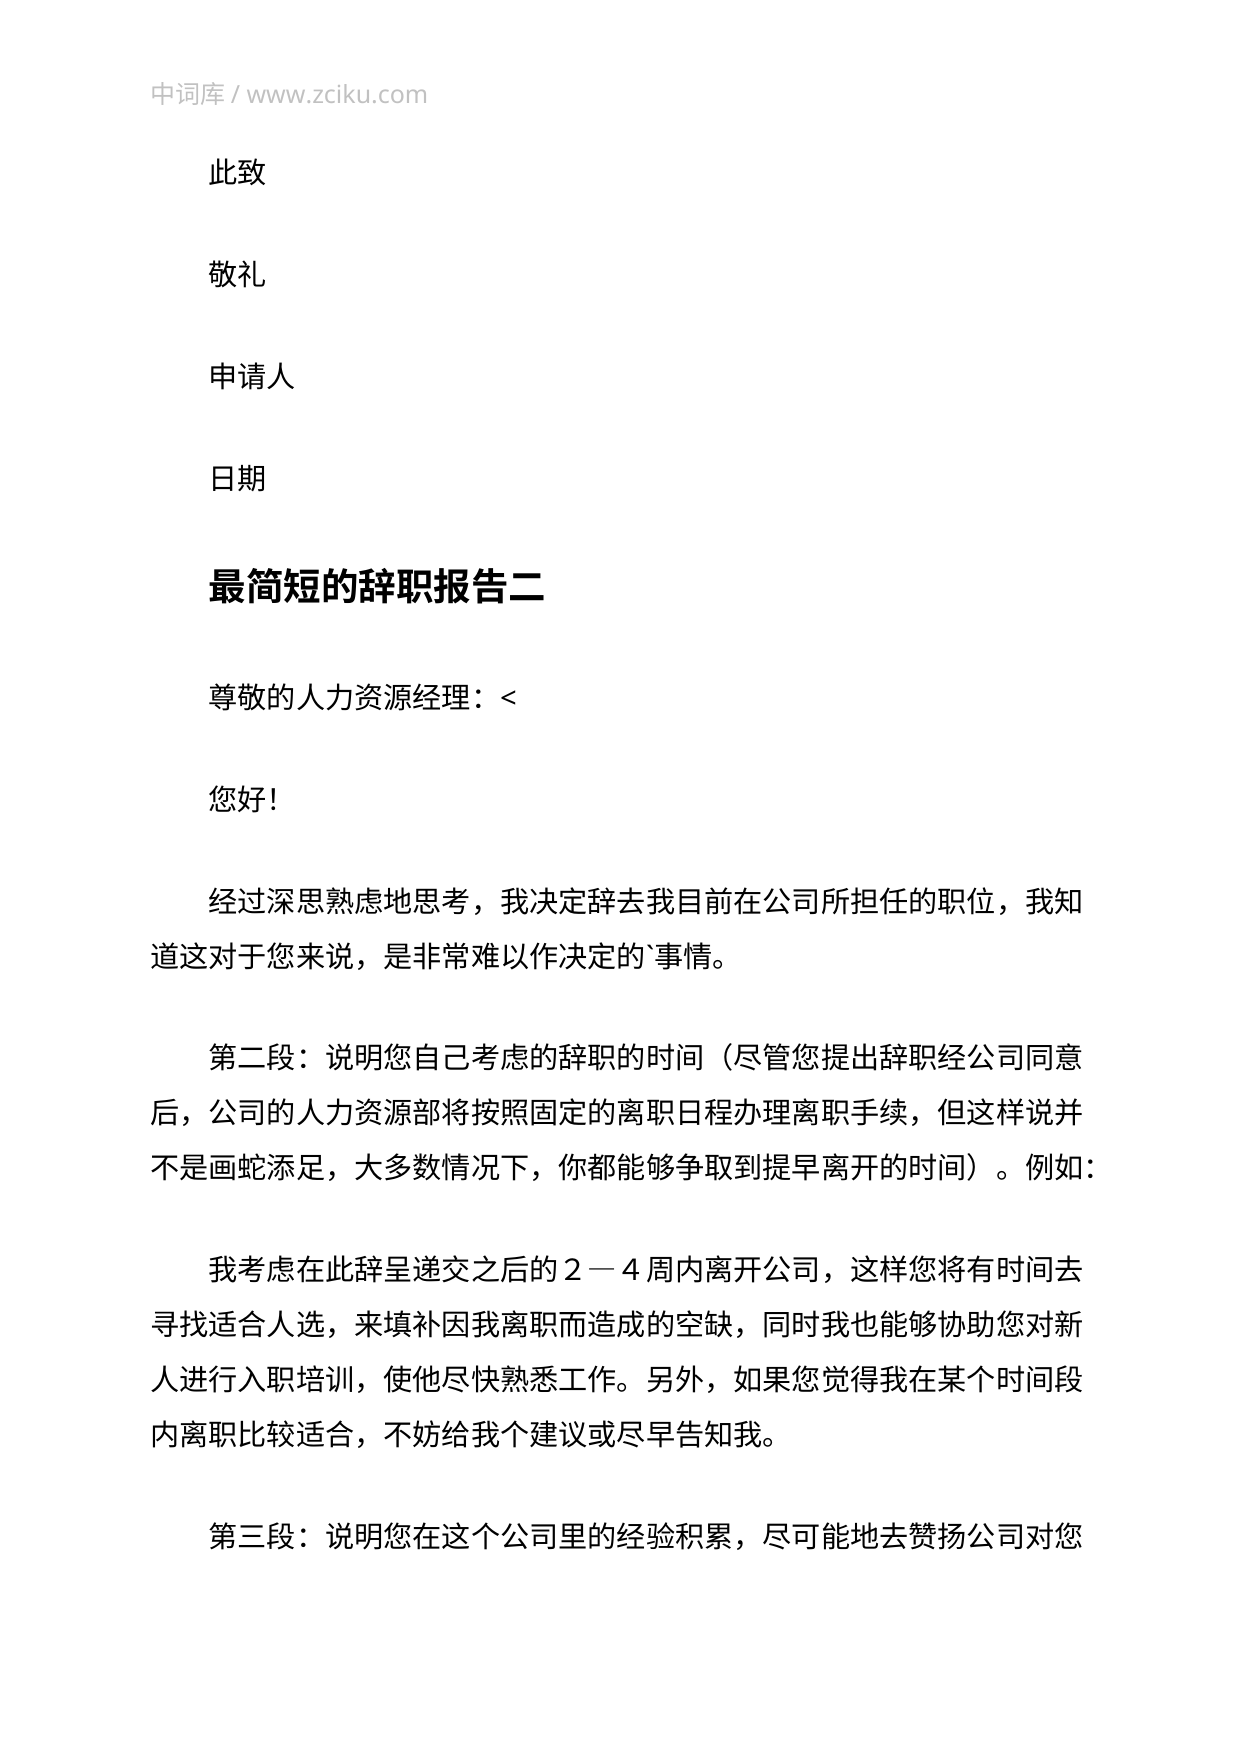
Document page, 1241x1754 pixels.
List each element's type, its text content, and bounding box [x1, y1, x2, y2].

text 您好！ [150, 776, 1090, 819]
text 经过深思熟虑地思考，我决定辞去我目前在公司所担任的职位，我知道这对于您来说，是非常难以作决定的`事情。 [150, 878, 1090, 976]
text 申请人 [150, 353, 1090, 396]
text 此致 [150, 150, 1090, 192]
text 最简短的辞职报告二 [150, 557, 1090, 611]
text 我考虑在此辞呈递交之后的２—４周内离开公司，这样您将有时间去寻找适合人选，来填补因我离职而造成的空缺，同时我也能够协助您对新人进行入职培训，使他尽快熟悉工作。另外，如果您觉得我在某个时间段内离职比较适合，不妨给我个建议或尽早告知我。 [150, 1247, 1090, 1454]
text 第二段：说明您自己考虑的辞职的时间（尽管您提出辞职经公司同意后，公司的人力资源部将按照固定的离职日程办理离职手续，但这样说并不是画蛇添足，大多数情况下，你都能够争取到提早离开的时间）。例如： [150, 1035, 1090, 1187]
text 敬礼 [150, 252, 1090, 294]
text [150, 1513, 1090, 1555]
text 尊敬的人力资源经理：< [150, 674, 1090, 717]
text 日期 [150, 455, 1090, 498]
